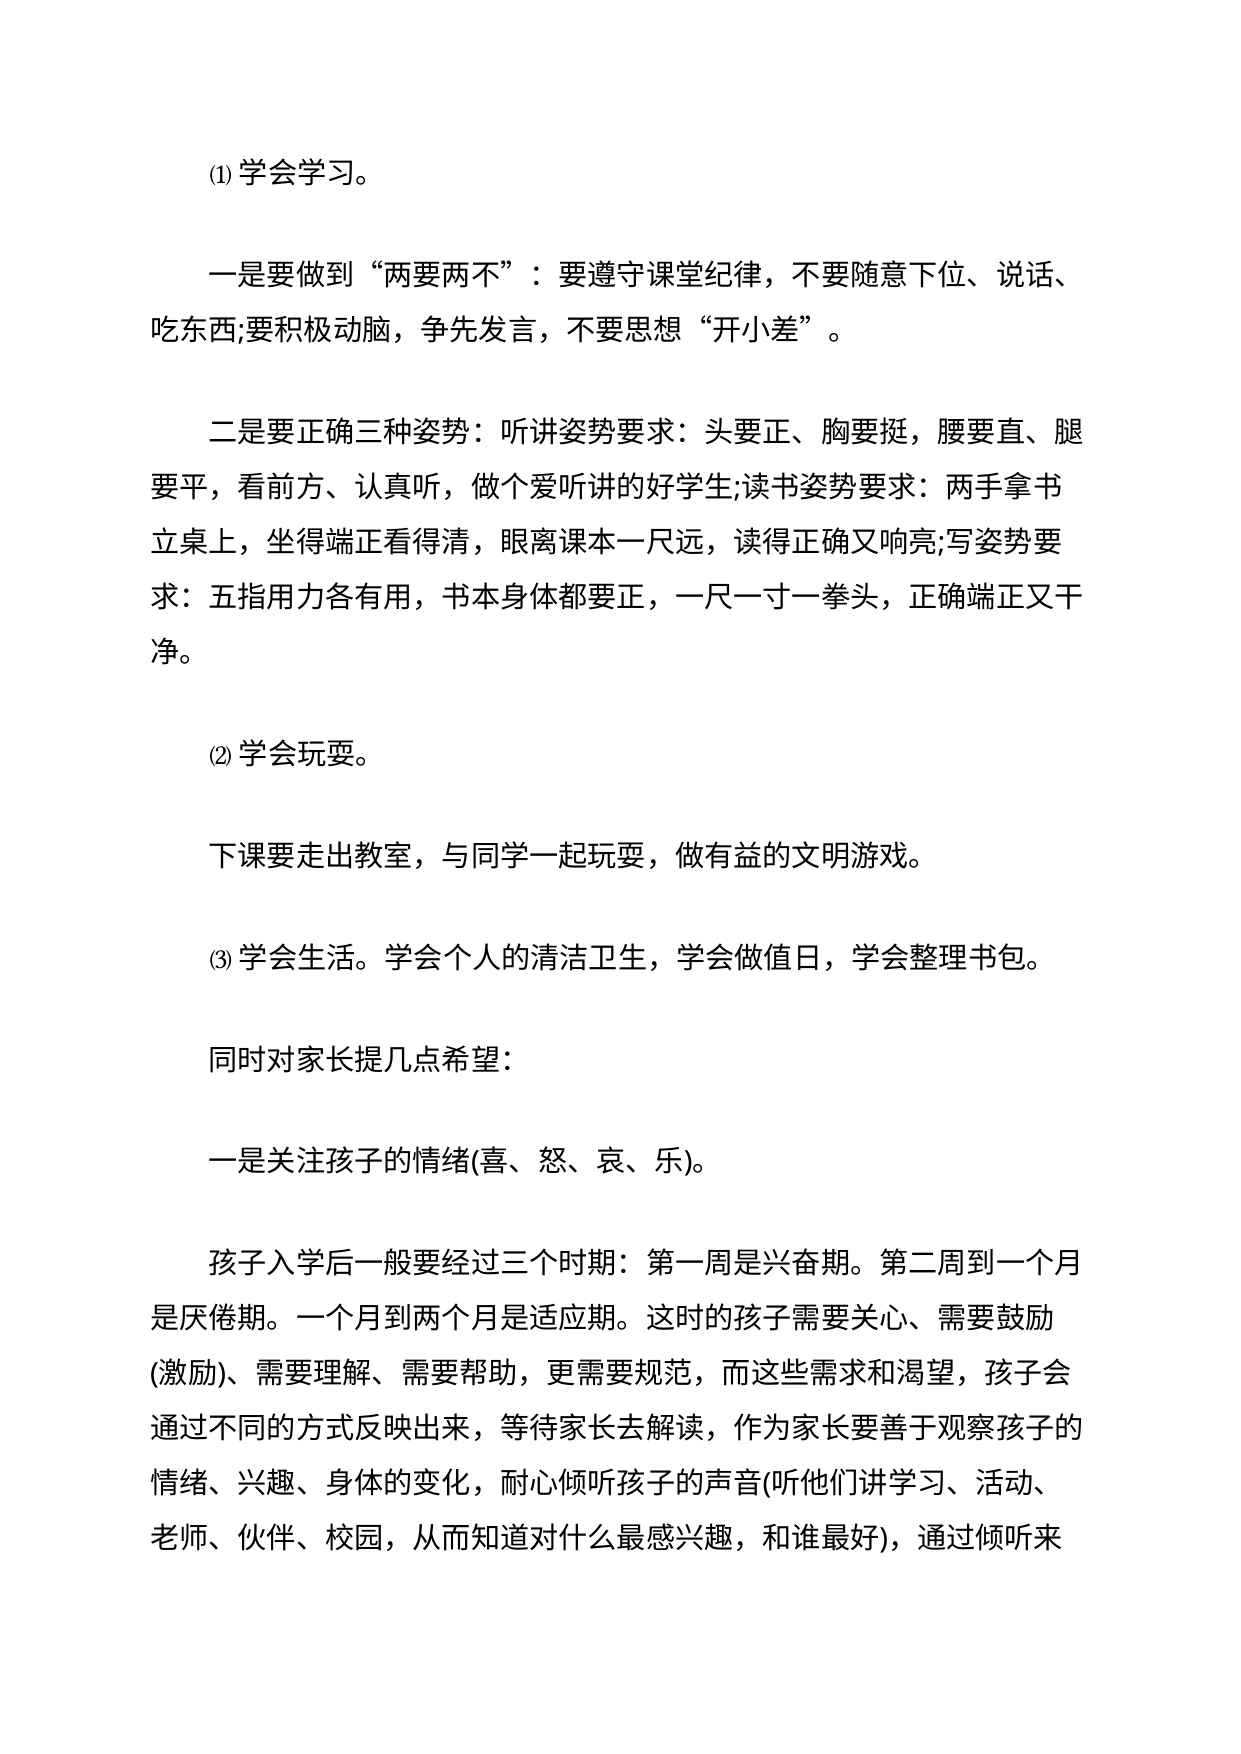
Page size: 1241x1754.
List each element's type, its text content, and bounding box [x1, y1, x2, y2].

text 一是要做到“两要两不”：要遵守课堂纪律，不要随意下位、说话、吃东西;要积极动脑，争先发言，不要思想“开小差”。 [150, 252, 1090, 349]
text ⑶学会生活。学会个人的清洁卫生，学会做值日，学会整理书包。 [150, 934, 1090, 977]
text 二是要正确三种姿势：听讲姿势要求：头要正、胸要挺，腰要直、腿要平，看前方、认真听，做个爱听讲的好学生;读书姿势要求：两手拿书立桌上，坐得端正看得清，眼离课本一尺远，读得正确又响亮;写姿势要求：五指用力各有用，书本身体都要正，一尺一寸一拳头，正确端正又干净。 [150, 409, 1090, 671]
text 一是关注孩子的情绪(喜、怒、哀、乐)。 [150, 1138, 1090, 1180]
text ⑴学会学习。 [150, 150, 1090, 192]
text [150, 1240, 1090, 1557]
text 同时对家长提几点希望： [150, 1036, 1090, 1078]
text 下课要走出教室，与同学一起玩耍，做有益的文明游戏。 [150, 832, 1090, 875]
text ⑵学会玩耍。 [150, 730, 1090, 773]
